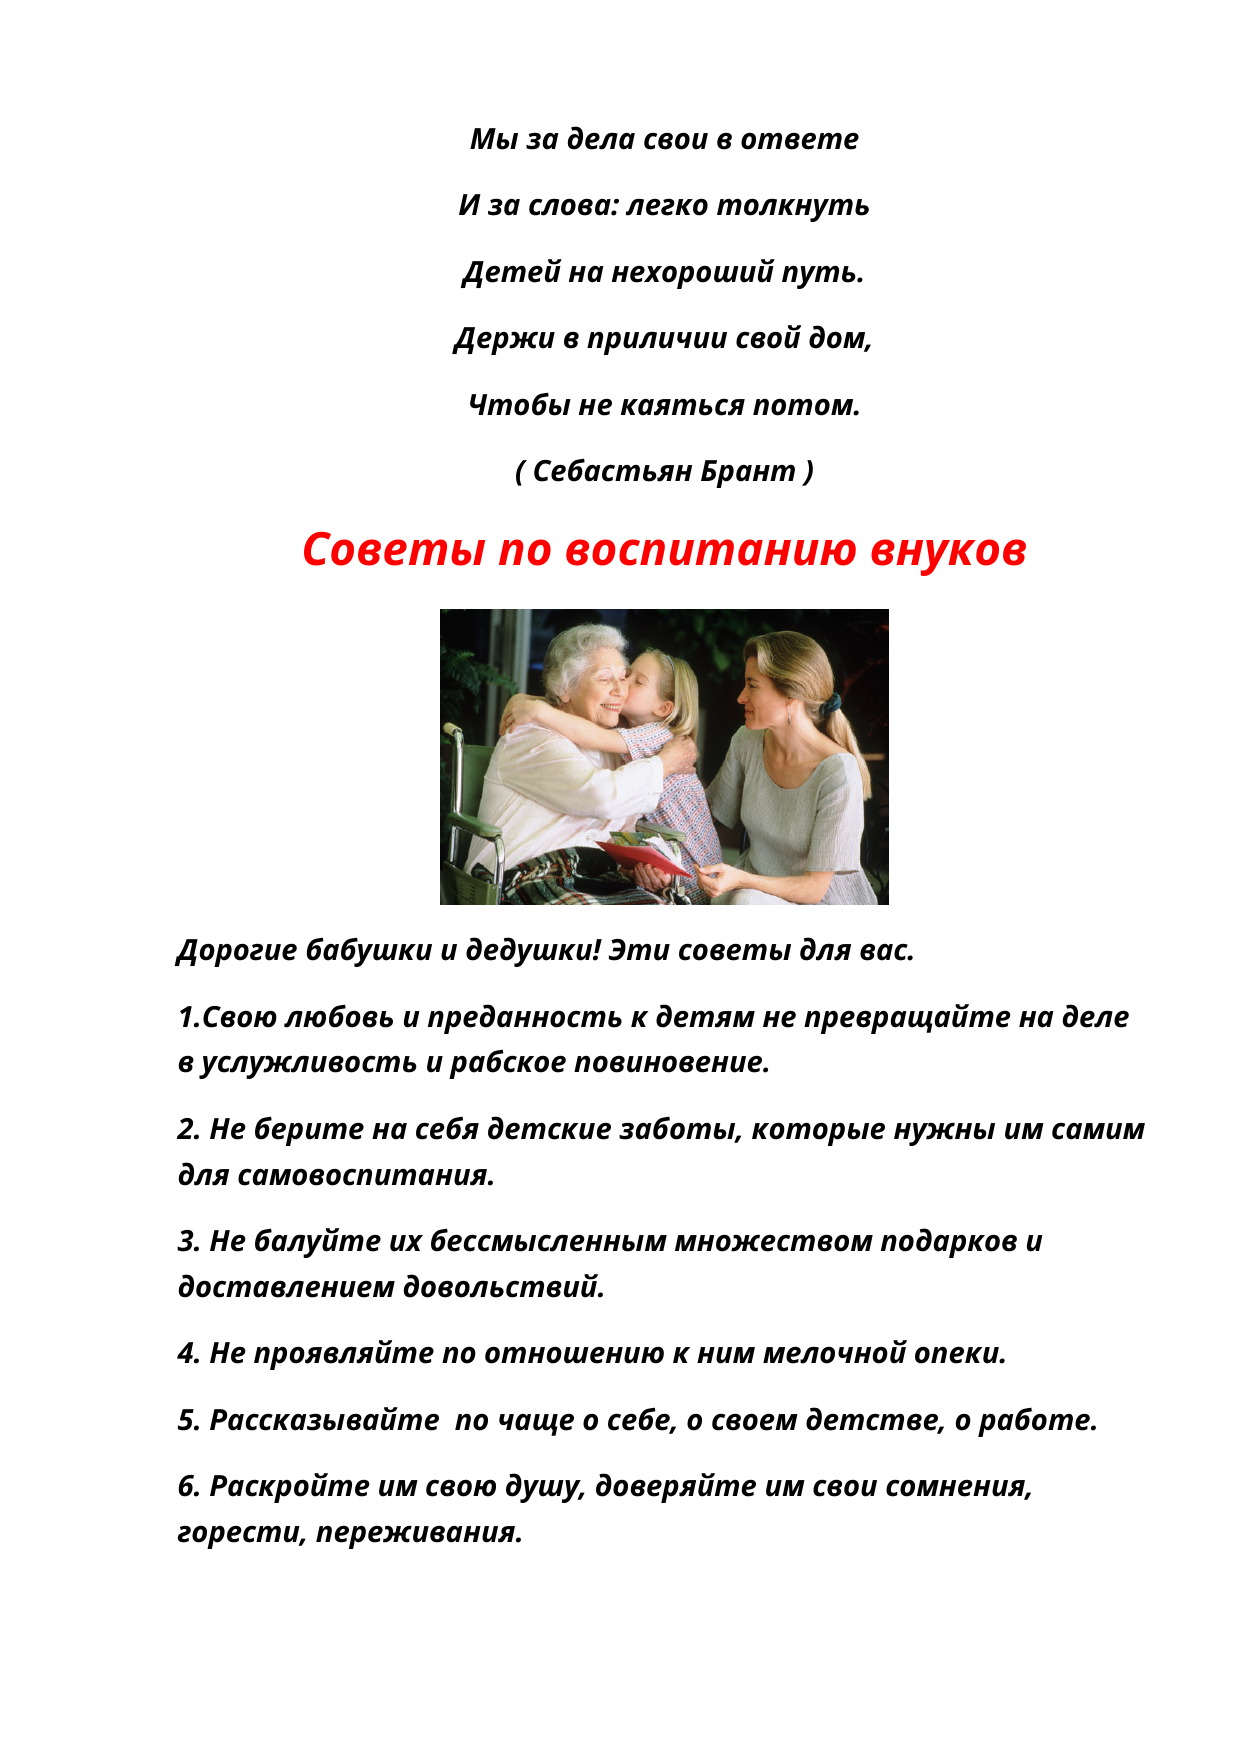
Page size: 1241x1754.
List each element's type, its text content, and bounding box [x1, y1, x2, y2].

text ( Себастьян Брант ) [177, 450, 1152, 490]
text 2. Не берите на себя детские заботы, которые нужны им самим для самовоспитания. [177, 1108, 1152, 1193]
text Держи в приличии свой дом, [177, 317, 1152, 357]
text 1.Свою любовь и преданность к детям не превращайте на деле в услужливость и рабское повиновение. [177, 996, 1152, 1081]
picture [440, 609, 889, 905]
text Мы за дела свои в ответе [177, 118, 1152, 158]
text Советы по воспитанию внуков [177, 517, 1152, 579]
text 5. Рассказывайте по чаще о себе, о своем детстве, о работе. [177, 1399, 1152, 1438]
text 3. Не балуйте их бессмысленным множеством подарков и доставлением довольствий. [177, 1220, 1152, 1306]
text 4. Не проявляйте по отношению к ним мелочной опеки. [177, 1332, 1152, 1372]
text И за слова: легко толкнуть [177, 184, 1152, 224]
text 6. Раскройте им свою душу, доверяйте им свои сомнения, горести, переживания. [177, 1465, 1152, 1551]
text Чтобы не каяться потом. [177, 384, 1152, 424]
text Дорогие бабушки и дедушки! Эти советы для вас. [177, 930, 1152, 969]
text Детей на нехороший путь. [177, 251, 1152, 291]
